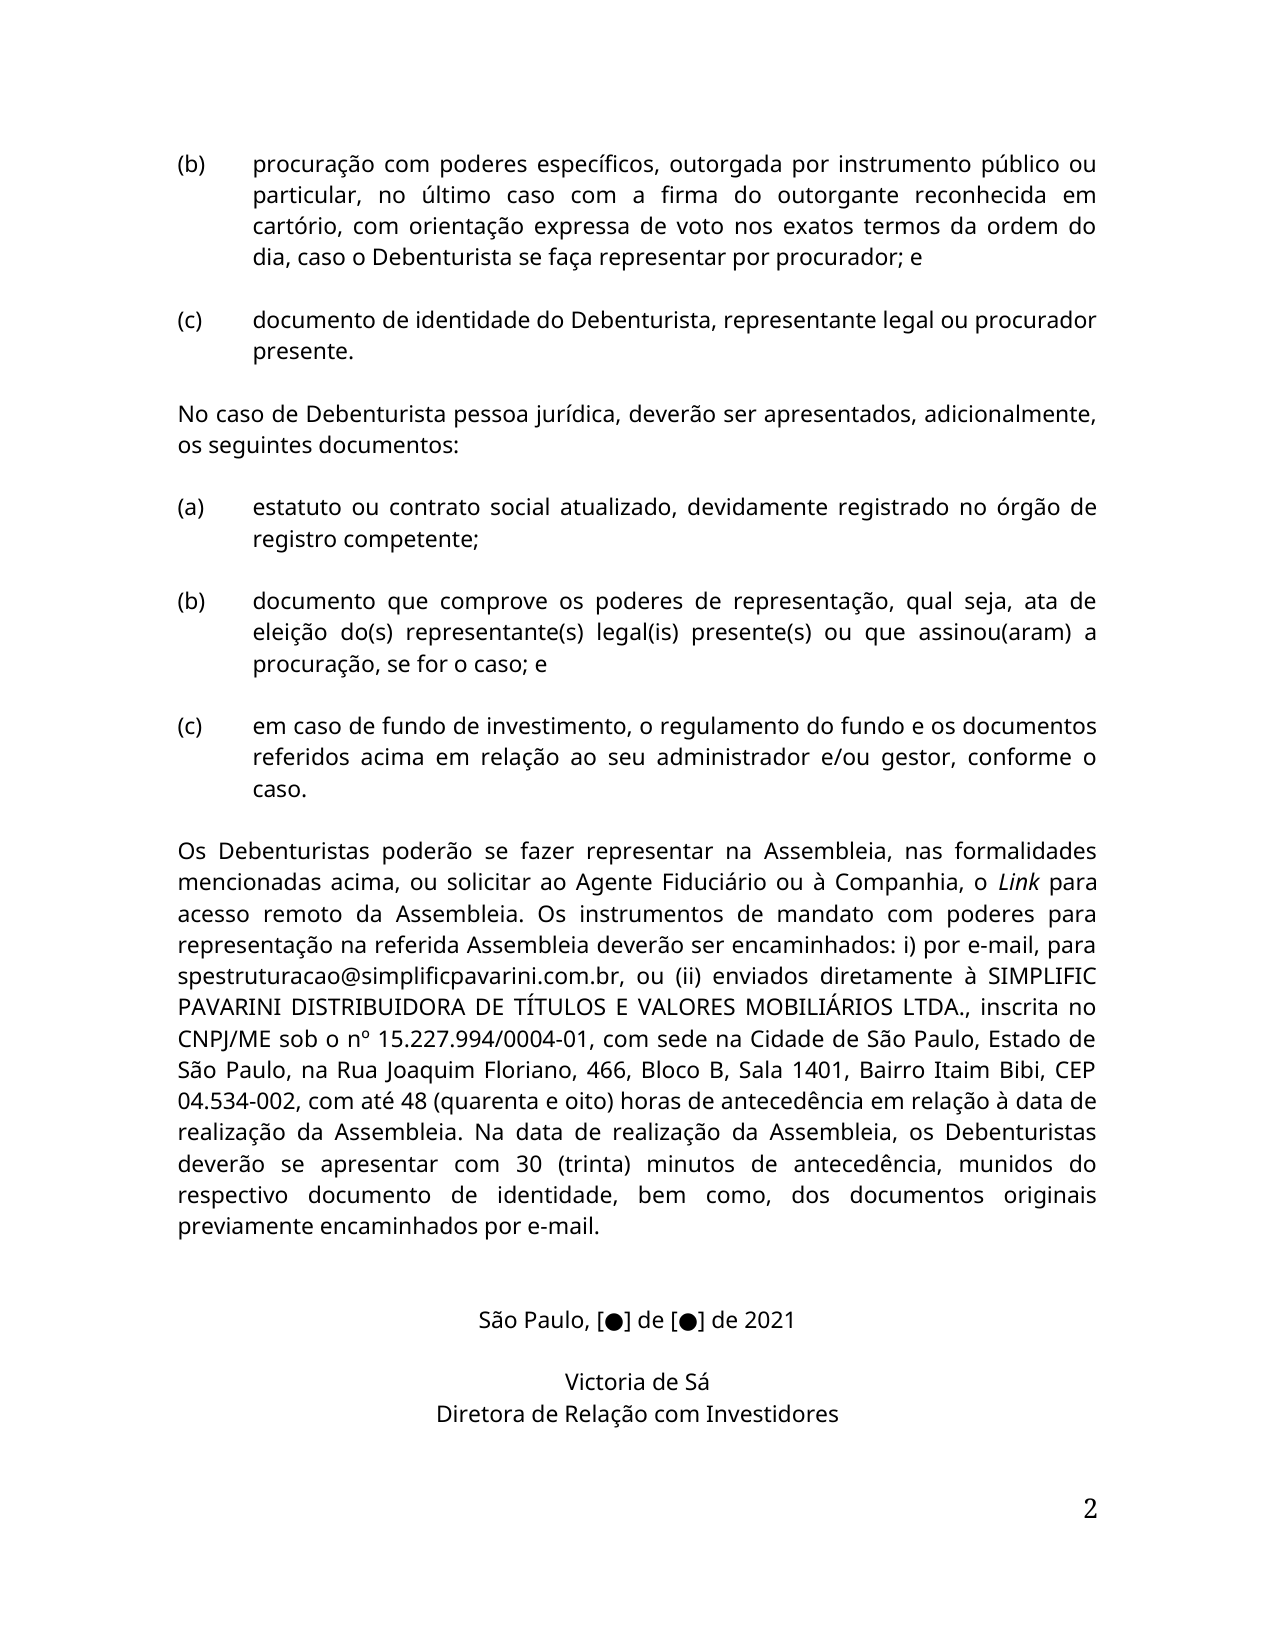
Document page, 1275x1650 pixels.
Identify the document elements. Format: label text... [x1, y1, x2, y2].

list em caso de fundo de investimento, o regulamento do fundo e os documentos referidos acima em relação ao seu administrador e/ou gestor, conforme o caso. [177, 710, 1098, 804]
text Victoria de Sá [177, 1366, 1098, 1398]
text São Paulo, [●] de [●] de 2021 [177, 1304, 1098, 1335]
text Diretora de Relação com Investidores [177, 1398, 1098, 1429]
list documento que comprove os poderes de representação, qual seja, ata de eleição do(s) representante(s) legal(is) presente(s) ou que assinou(aram) a procuração, se for o caso; e [177, 585, 1098, 679]
list procuração com poderes específicos, outorgada por instrumento público ou particular, no último caso com a firma do outorgante reconhecida em cartório, com orientação expressa de voto nos exatos termos da ordem do dia, caso o Debenturista se faça representar por procurador; e [177, 148, 1098, 273]
list documento de identidade do Debenturista, representante legal ou procurador presente. [177, 304, 1098, 366]
text No caso de Debenturista pessoa jurídica, deverão ser apresentados, adicionalmente, os seguintes documentos: [177, 398, 1098, 460]
text Os Debenturistas poderão se fazer representar na Assembleia, nas formalidades mencionadas acima, ou solicitar ao Agente Fiduciário ou à Companhia, o Link para acesso remoto da Assembleia. Os instrumentos de mandato com poderes para representação na referida Assembleia deverão ser encaminhados: i) por e-mail, para spestruturacao@simplificpavarini.com.br, ou (ii) enviados diretamente à SIMPLIFIC PAVARINI DISTRIBUIDORA DE TÍTULOS E VALORES MOBILIÁRIOS LTDA., inscrita no CNPJ/ME sob o nº 15.227.994/0004-01, com sede na Cidade de São Paulo, Estado de São Paulo, na Rua Joaquim Floriano, 466, Bloco B, Sala 1401, Bairro Itaim Bibi, CEP 04.534-002, com até 48 (quarenta e oito) horas de antecedência em relação à data de realização da Assembleia. Na data de realização da Assembleia, os Debenturistas deverão se apresentar com 30 (trinta) minutos de antecedência, munidos do respectivo documento de identidade, bem como, dos documentos originais previamente encaminhados por e-mail. [177, 835, 1098, 1241]
list estatuto ou contrato social atualizado, devidamente registrado no órgão de registro competente; [177, 491, 1098, 554]
